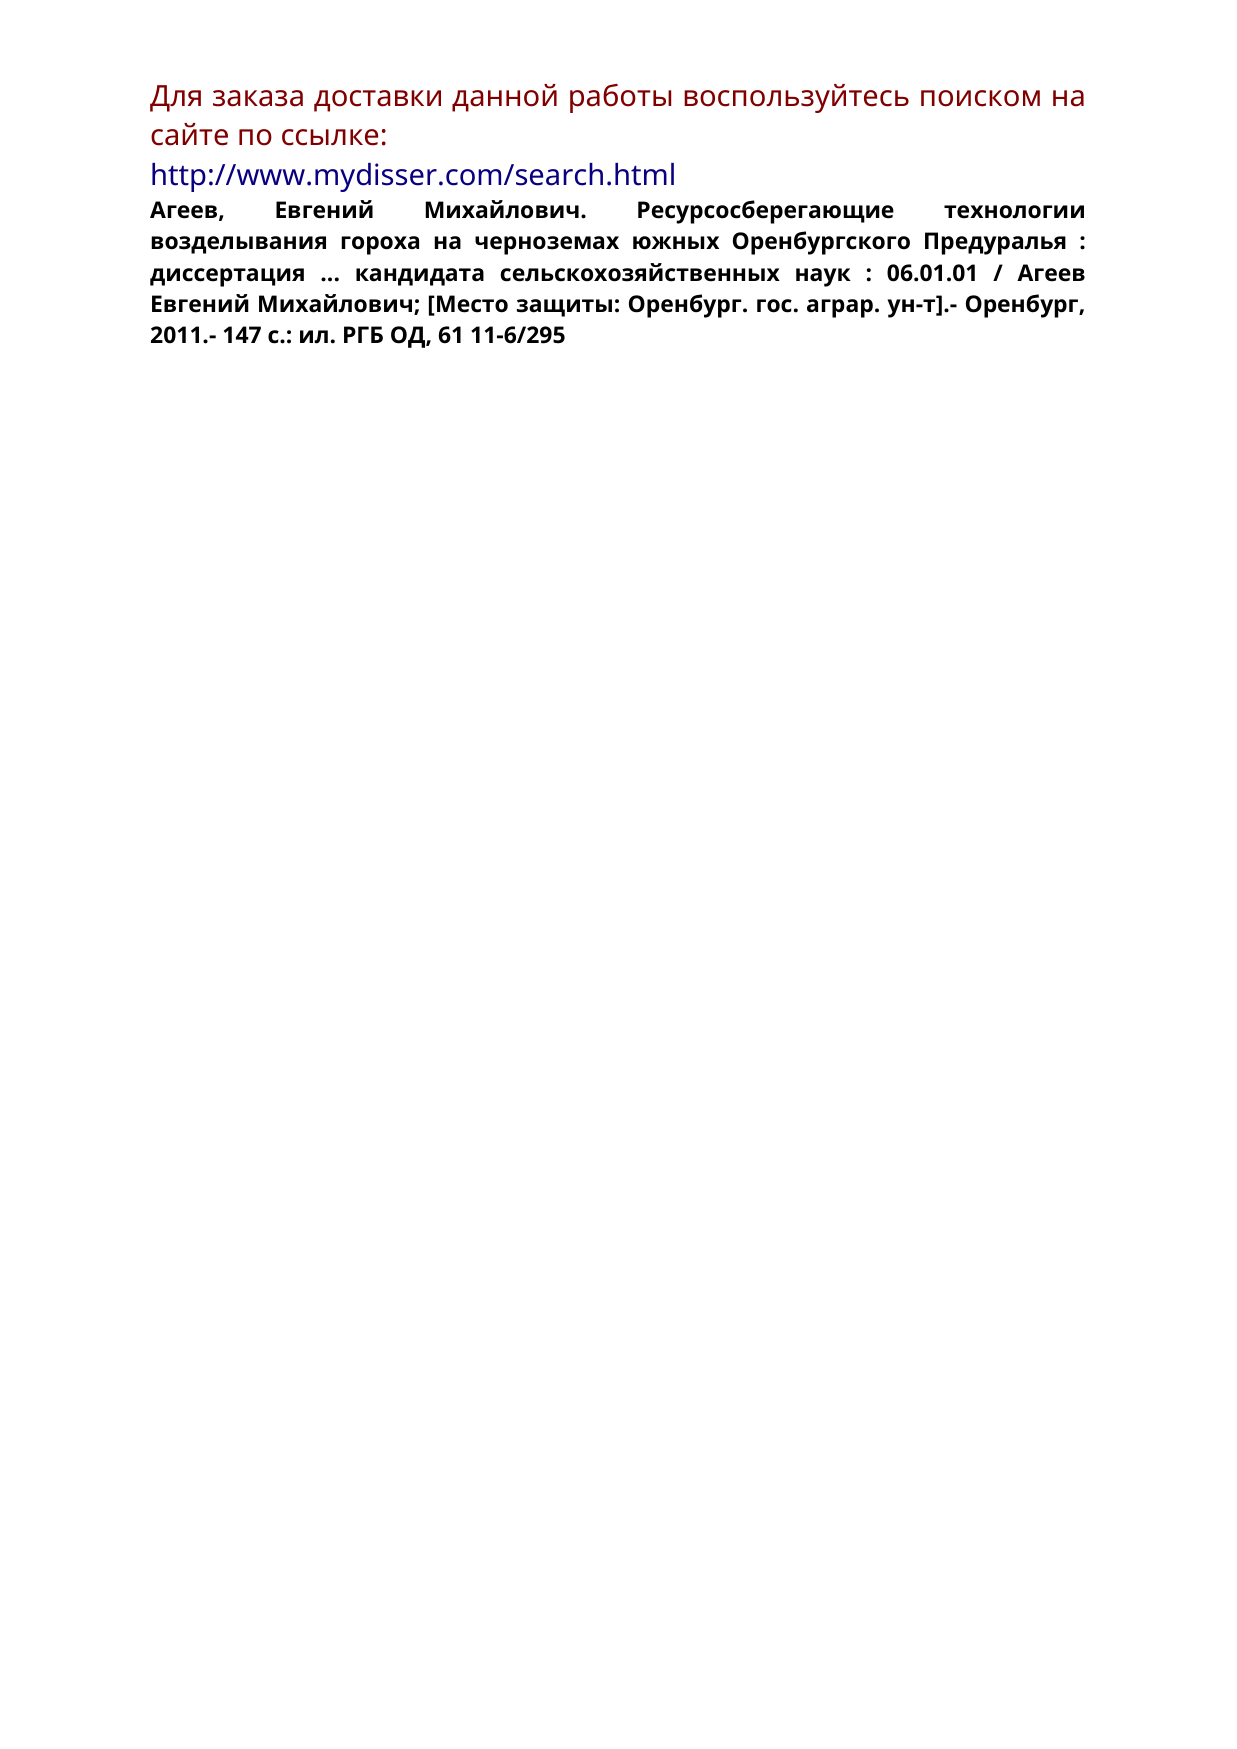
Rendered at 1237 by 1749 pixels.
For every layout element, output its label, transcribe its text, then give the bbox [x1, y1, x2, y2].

text Агеев, Евгений Михайлович. Ресурсосберегающие технологии возделывания гороха на черноземах южных Оренбургского Предуралья : диссертация ... кандидата сельскохозяйственных наук : 06.01.01 / Агеев Евгений Михайлович; [Место защиты: Оренбург. гос. аграр. ун-т].- Оренбург, 2011.- 147 с.: ил. РГБ ОД, 61 11-6/295 [150, 194, 1086, 350]
